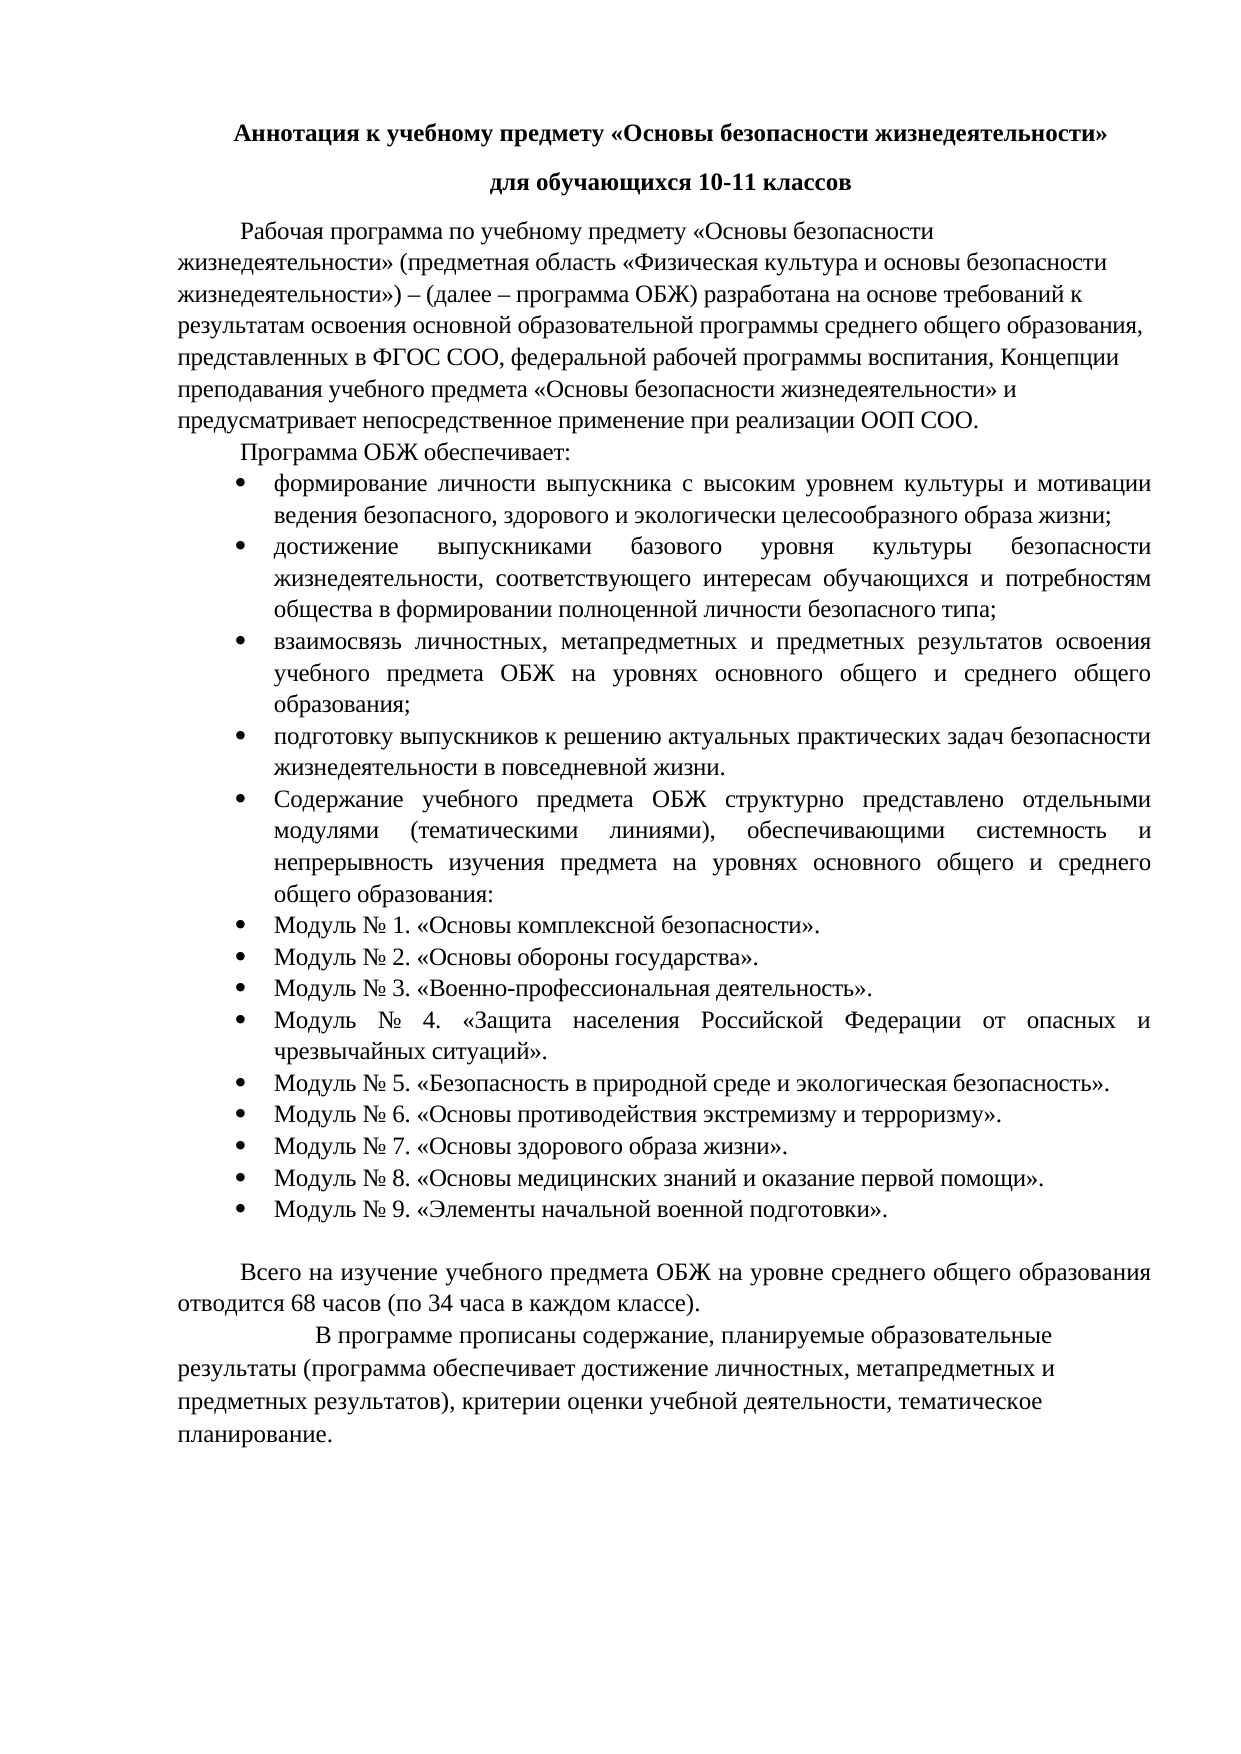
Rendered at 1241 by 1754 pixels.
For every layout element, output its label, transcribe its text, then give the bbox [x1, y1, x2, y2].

list Модуль № 9. «Элементы начальной военной подготовки». [236, 1194, 1152, 1223]
text В программе прописаны содержание, планируемые образовательные результаты (программа обеспечивает достижение личностных, метапредметных и предметных результатов), критерии оценки учебной деятельности, тематическое планирование. [177, 1320, 1152, 1447]
list взаимосвязь личностных, метапредметных и предметных результатов освоения учебного предмета ОБЖ на уровнях основного общего и среднего общего образования; [236, 626, 1152, 718]
text Аннотация к учебному предмету «Основы безопасности жизнедеятельности» [190, 118, 1152, 147]
list Модуль № 2. «Основы обороны государства». [236, 942, 1152, 971]
list Модуль № 7. «Основы здорового образа жизни». [236, 1131, 1152, 1160]
text Программа ОБЖ обеспечивает: [177, 437, 1152, 466]
list Модуль № 5. «Безопасность в природной среде и экологическая безопасность». [236, 1068, 1152, 1097]
text Рабочая программа по учебному предмету «Основы безопасности жизнедеятельности» (предметная область «Физическая культура и основы безопасности жизнедеятельности») – (далее – программа ОБЖ) разработана на основе требований к результатам освоения основной образовательной программы среднего общего образования, представленных в ФГОС СОО, федеральной рабочей программы воспитания, Концепции преподавания учебного предмета «Основы безопасности жизнедеятельности» и предусматривает непосредственное применение при реализации ООП СОО. [177, 216, 1152, 434]
list формирование личности выпускника с высоким уровнем культуры и мотивации ведения безопасного, здорового и экологически целесообразного образа жизни; [236, 468, 1152, 529]
list достижение выпускниками базового уровня культуры безопасности жизнедеятельности, соответствующего интересам обучающихся и потребностям общества в формировании полноценной личности безопасного типа; [236, 531, 1152, 623]
list Модуль № 6. «Основы противодействия экстремизму и терроризму». [236, 1099, 1152, 1128]
list Модуль № 3. «Военно-профессиональная деятельность». [236, 973, 1152, 1002]
text для обучающихся 10-11 классов [190, 167, 1152, 196]
list подготовку выпускников к решению актуальных практических задач безопасности жизнедеятельности в повседневной жизни. [236, 721, 1152, 781]
text Всего на изучение учебного предмета ОБЖ на уровне среднего общего образования отводится 68 часов (по 34 часа в каждом классе). [177, 1257, 1152, 1317]
list Модуль № 1. «Основы комплексной безопасности». [236, 910, 1152, 939]
list Модуль № 4. «Защита населения Российской Федерации от опасных и чрезвычайных ситуаций». [236, 1005, 1152, 1065]
list Модуль № 8. «Основы медицинских знаний и оказание первой помощи». [236, 1163, 1152, 1191]
list Содержание учебного предмета ОБЖ структурно представлено отдельными модулями (тематическими линиями), обеспечивающими системность и непрерывность изучения предмета на уровнях основного общего и среднего общего образования: [236, 784, 1152, 907]
